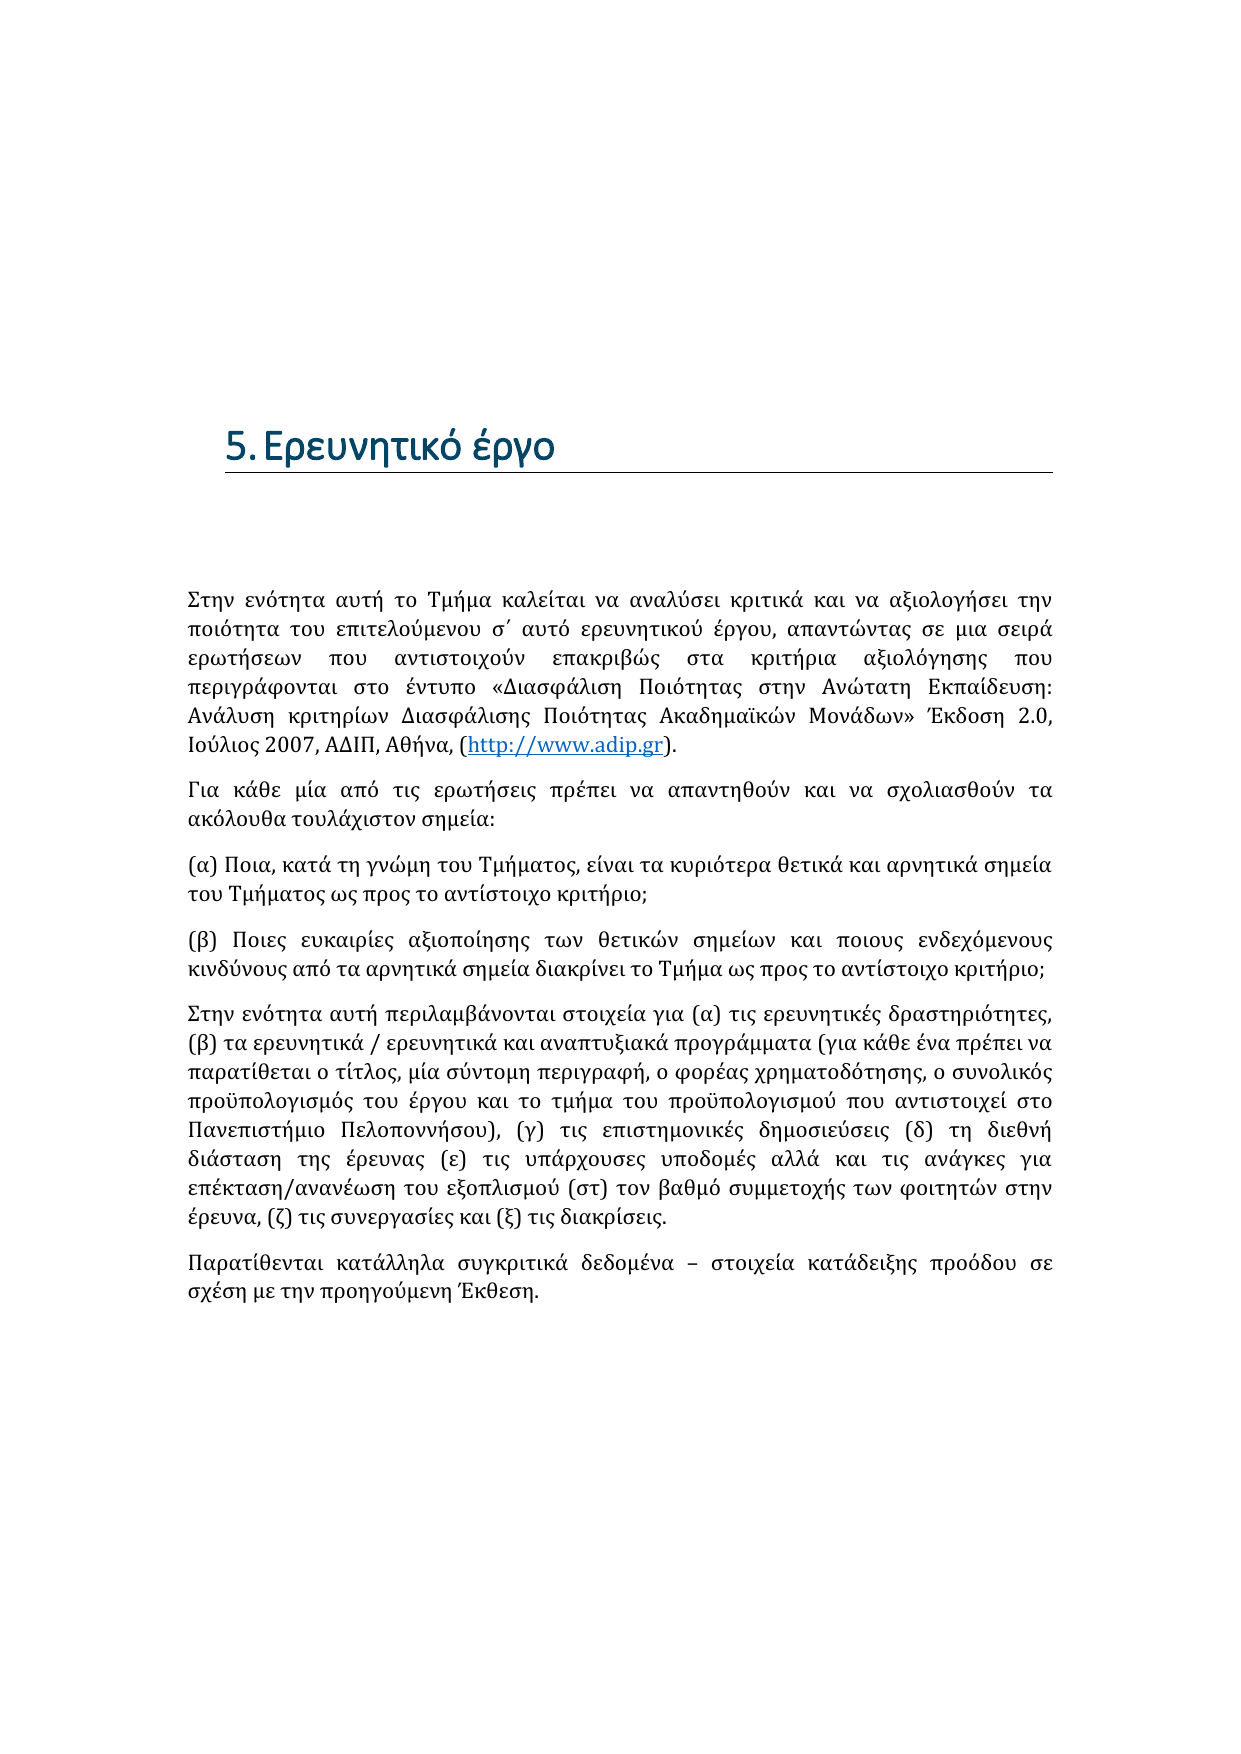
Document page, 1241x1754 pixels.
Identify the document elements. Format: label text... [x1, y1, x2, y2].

text Παρατίθενται κατάλληλα συγκριτικά δεδομένα – στοιχεία κατάδειξης προόδου σε σχέση με την προηγούμενη Έκθεση. [187, 1248, 1053, 1304]
text Στην ενότητα αυτή το Τμήμα καλείται να αναλύσει κριτικά και να αξιολογήσει την ποιότητα του επιτελούμενου σ΄ αυτό ερευνητικού έργου, απαντώντας σε μια σειρά ερωτήσεων που αντιστοιχούν επακριβώς στα κριτήρια αξιολόγησης που περιγράφονται στο έντυπο «Διασφάλιση Ποιότητας στην Ανώτατη Εκπαίδευση: Ανάλυση κριτηρίων Διασφάλισης Ποιότητας Ακαδημαϊκών Μονάδων» Έκδοση 2.0, Ιούλιος 2007, ΑΔΙΠ, Αθήνα, (http://www.adip.gr). [187, 586, 1053, 757]
text Για κάθε μία από τις ερωτήσεις πρέπει να απαντηθούν και να σχολιασθούν τα ακόλουθα τουλάχιστον σημεία: [187, 776, 1053, 832]
text (α) Ποια, κατά τη γνώμη του Τμήματος, είναι τα κυριότερα θετικά και αρνητικά σημεία του Τμήματος ως προς το αντίστοιχο κριτήριο; [187, 851, 1053, 907]
text Στην ενότητα αυτή περιλαμβάνονται στοιχεία για (α) τις ερευνητικές δραστηριότητες, (β) τα ερευνητικά / ερευνητικά και αναπτυξιακά προγράμματα (για κάθε ένα πρέπει να παρατίθεται ο τίτλος, μία σύντομη περιγραφή, ο φορέας χρηματοδότησης, ο συνολικός προϋπολογισμός του έργου και το τμήμα του προϋπολογισμού που αντιστοιχεί στο Πανεπιστήμιο Πελοποννήσου), (γ) τις επιστημονικές δημοσιεύσεις (δ) τη διεθνή διάσταση της έρευνας (ε) τις υπάρχουσες υποδομές αλλά και τις ανάγκες για επέκταση/ανανέωση του εξοπλισμού (στ) τον βαθμό συμμετοχής των φοιτητών στην έρευνα, (ζ) τις συνεργασίες και (ξ) τις διακρίσεις. [187, 1000, 1053, 1229]
subtitle Ερευνητικό έργο [225, 417, 1053, 472]
text (β) Ποιες ευκαιρίες αξιοποίησης των θετικών σημείων και ποιους ενδεχόμενους κινδύνους από τα αρνητικά σημεία διακρίνει το Τμήμα ως προς το αντίστοιχο κριτήριο; [187, 925, 1053, 981]
